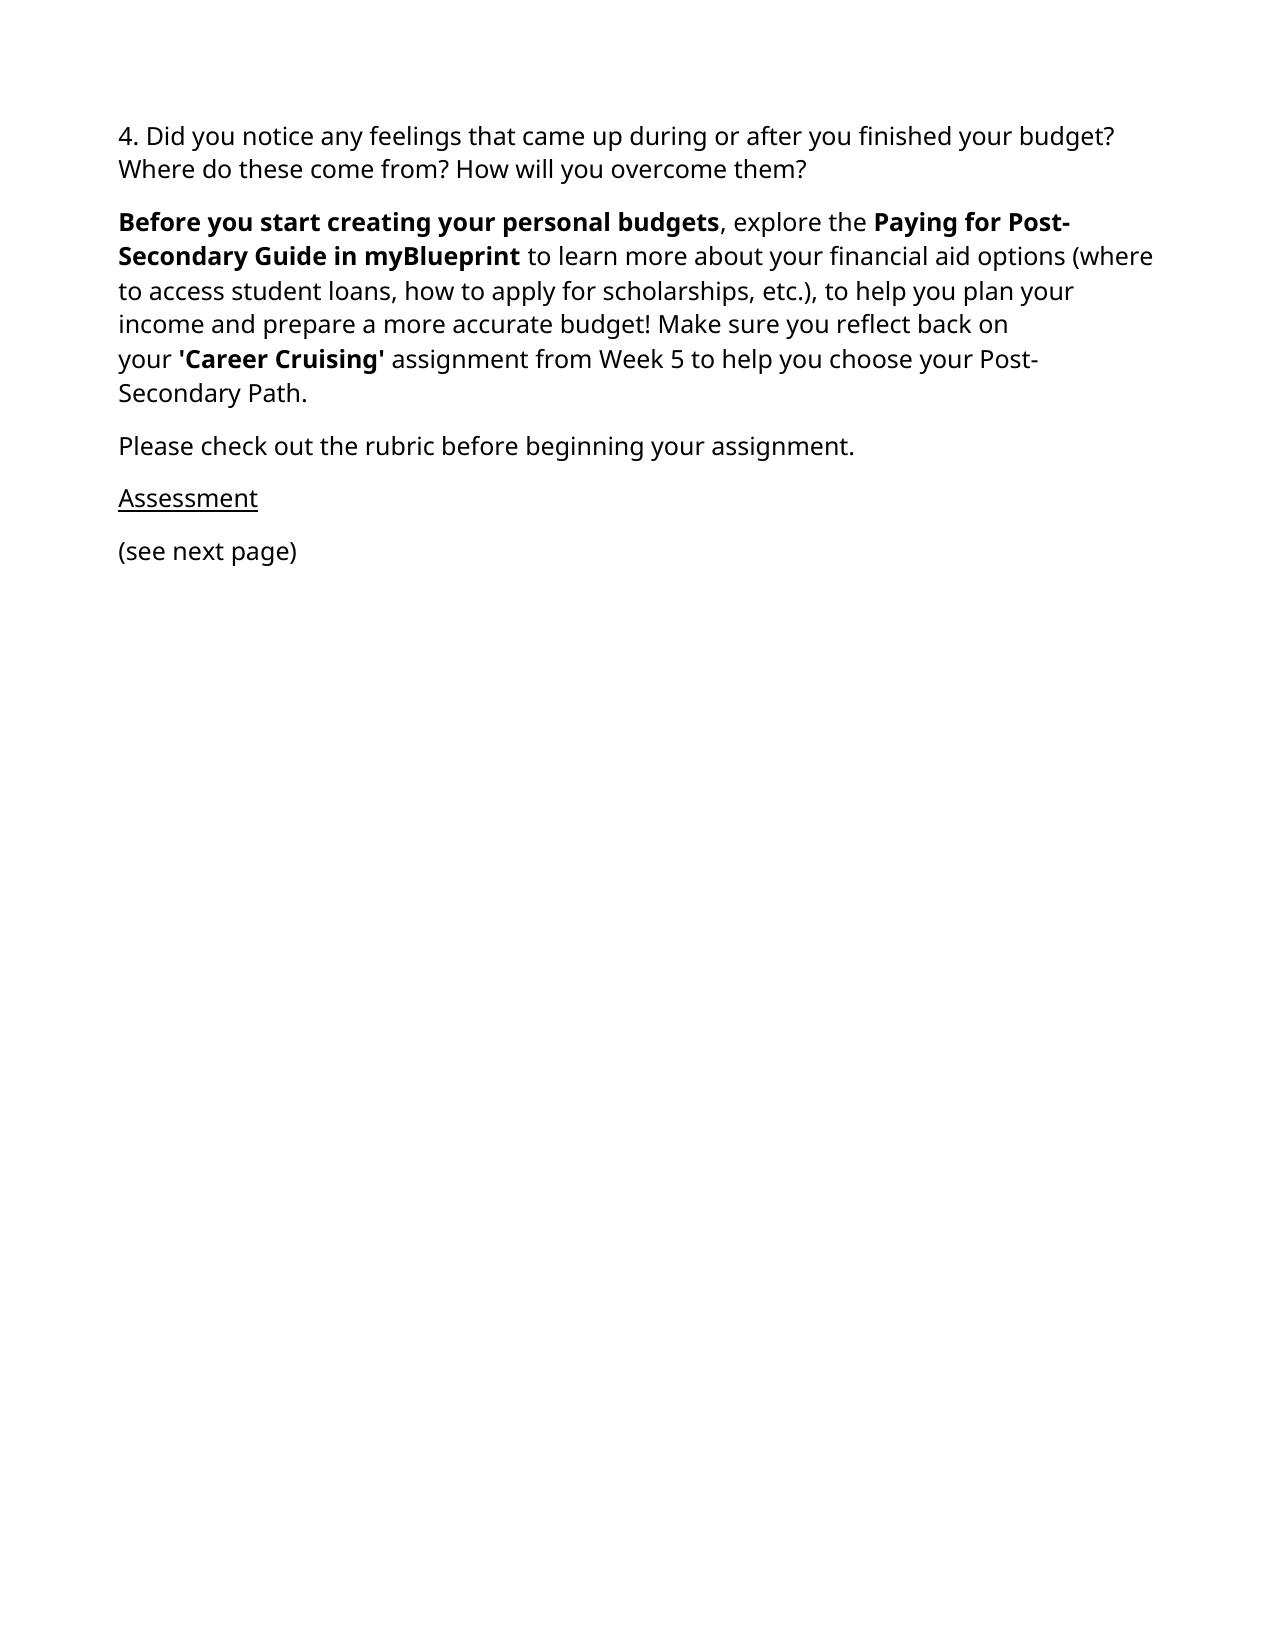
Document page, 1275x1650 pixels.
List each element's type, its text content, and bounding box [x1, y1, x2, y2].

text Assessment [118, 481, 1157, 515]
text (see next page) [118, 534, 1157, 568]
text Before you start creating your personal budgets, explore the Paying for Post-Secondary Guide in myBlueprint to learn more about your financial aid options (where to access student loans, how to apply for scholarships, etc.), to help you plan your income and prepare a more accurate budget! Make sure you reflect back on your 'Career Cruising' assignment from Week 5 to help you choose your Post-Secondary Path. [118, 205, 1157, 409]
text 4. Did you notice any feelings that came up during or after you finished your budget? Where do these come from? How will you overcome them? [118, 118, 1157, 186]
text Please check out the rubric before beginning your assignment. [118, 428, 1157, 462]
